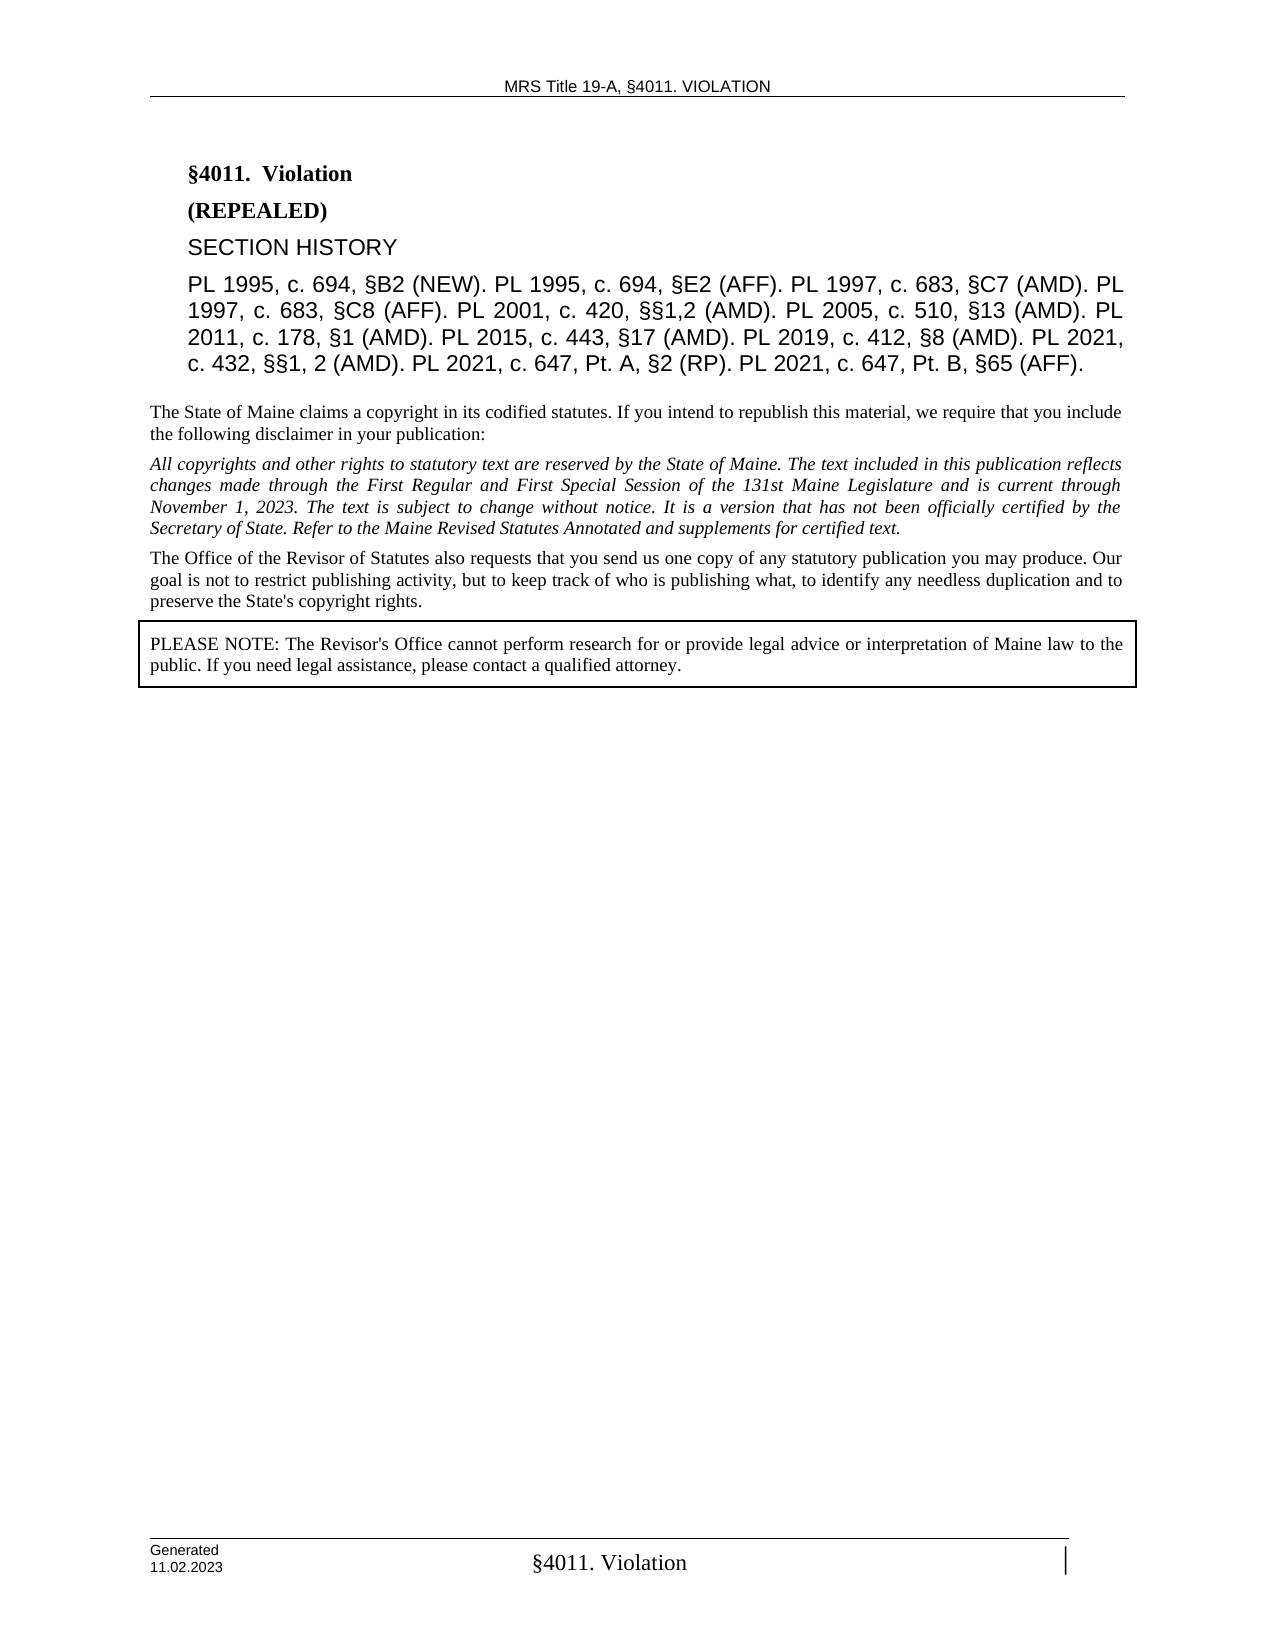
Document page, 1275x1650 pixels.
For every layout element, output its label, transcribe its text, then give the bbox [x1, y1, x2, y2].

text PL 1995, c. 694, §B2 (NEW). PL 1995, c. 694, §E2 (AFF). PL 1997, c. 683, §C7 (AMD). PL 1997, c. 683, §C8 (AFF). PL 2001, c. 420, §§1,2 (AMD). PL 2005, c. 510, §13 (AMD). PL 2011, c. 178, §1 (AMD). PL 2015, c. 443, §17 (AMD). PL 2019, c. 412, §8 (AMD). PL 2021, c. 432, §§1, 2 (AMD). PL 2021, c. 647, Pt. A, §2 (RP). PL 2021, c. 647, Pt. B, §65 (AFF). [187, 271, 1125, 376]
text (REPEALED) [187, 197, 1125, 223]
text The State of Maine claims a copyright in its codified statutes. If you intend to republish this material, we require that you include the following disclaimer in your publication: [150, 401, 1125, 444]
text SECTION HISTORY [187, 234, 1125, 260]
text All copyrights and other rights to statutory text are reserved by the State of Maine. The text included in this publication reflects changes made through the First Regular and First Special Session of the 131st Maine Legislature and is current through November 1, 2023 . The text is subject to change without notice. It is a version that has not been officially certified by the Secretary of State. Refer to the Maine Revised Statutes Annotated and supplements for certified text. [150, 453, 1125, 539]
text PLEASE NOTE: The Revisor's Office cannot perform research for or provide legal advice or interpretation of Maine law to the public. If you need legal assistance, please contact a qualified attorney. [140, 622, 1135, 686]
text The Office of the Revisor of Statutes also requests that you send us one copy of any statutory publication you may produce. Our goal is not to restrict publishing activity, but to keep track of who is publishing what, to identify any needless duplication and to preserve the State's copyright rights. [150, 547, 1125, 612]
text §4011. Violation [187, 160, 1125, 187]
